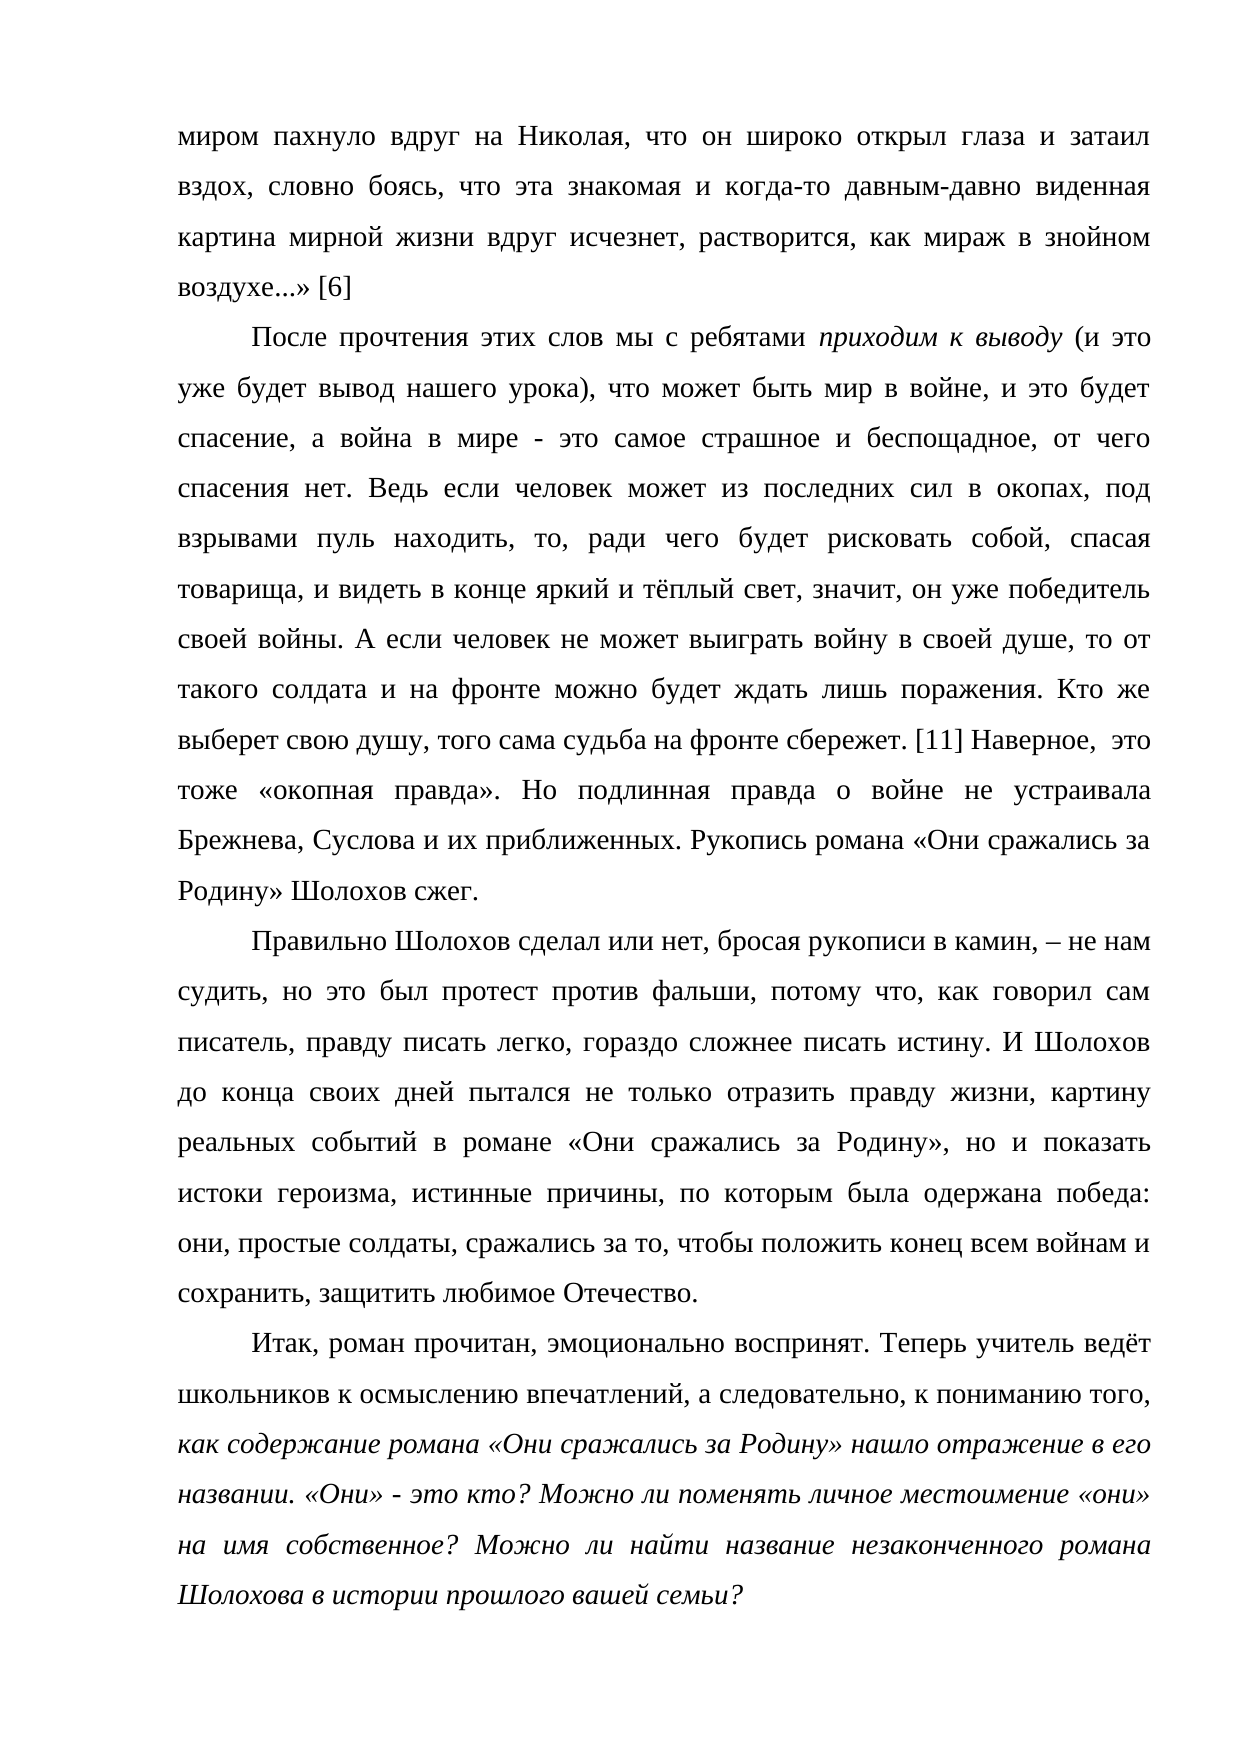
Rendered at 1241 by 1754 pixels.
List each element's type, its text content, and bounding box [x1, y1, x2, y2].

text После прочтения этих слов мы с ребятами приходим к выводу (и это уже будет вывод нашего урока), что может быть мир в войне, и это будет спасение, а война в мире - это самое страшное и беспощадное, от чего спасения нет. Ведь если человек может из последних сил в окопах, под взрывами пуль находить, то, ради чего будет рисковать собой, спасая товарища, и видеть в конце яркий и тёплый свет, значит, он уже победитель своей войны. А если человек не может выиграть войну в своей душе, то от такого солдата и на фронте можно будет ждать лишь поражения. Кто же выберет свою душу, того сама судьба на фронте сбережет. [11] Наверное, это тоже «окопная правда». Но подлинная правда о войне не устраивала Брежнева, Суслова и их приближенных. Рукопись романа «Они сражались за Родину» Шолохов сжег. [177, 319, 1152, 906]
text Правильно Шолохов сделал или нет, бросая рукописи в камин, – не нам судить, но это был протест против фальши, потому что, как говорил сам писатель, правду писать легко, гораздо сложнее писать истину. И Шолохов до конца своих дней пытался не только отразить правду жизни, картину реальных событий в романе «Они сражались за Родину», но и показать истоки героизма, истинные причины, по которым была одержана победа: они, простые солдаты, сражались за то, чтобы положить конец всем войнам и сохранить, защитить любимое Отечество. [177, 923, 1152, 1309]
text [177, 118, 1152, 303]
text Итак, роман прочитан, эмоционально воспринят. Теперь учитель ведёт школьников к осмыслению впечатлений, а следовательно, к пониманию того, как содержание романа «Они сражались за Родину» нашло отражение в его названии. «Они» - это кто? Можно ли поменять личное местоимение «они» на имя собственное? Можно ли найти название незаконченного романа Шолохова в истории прошлого вашей семьи? [177, 1326, 1152, 1611]
